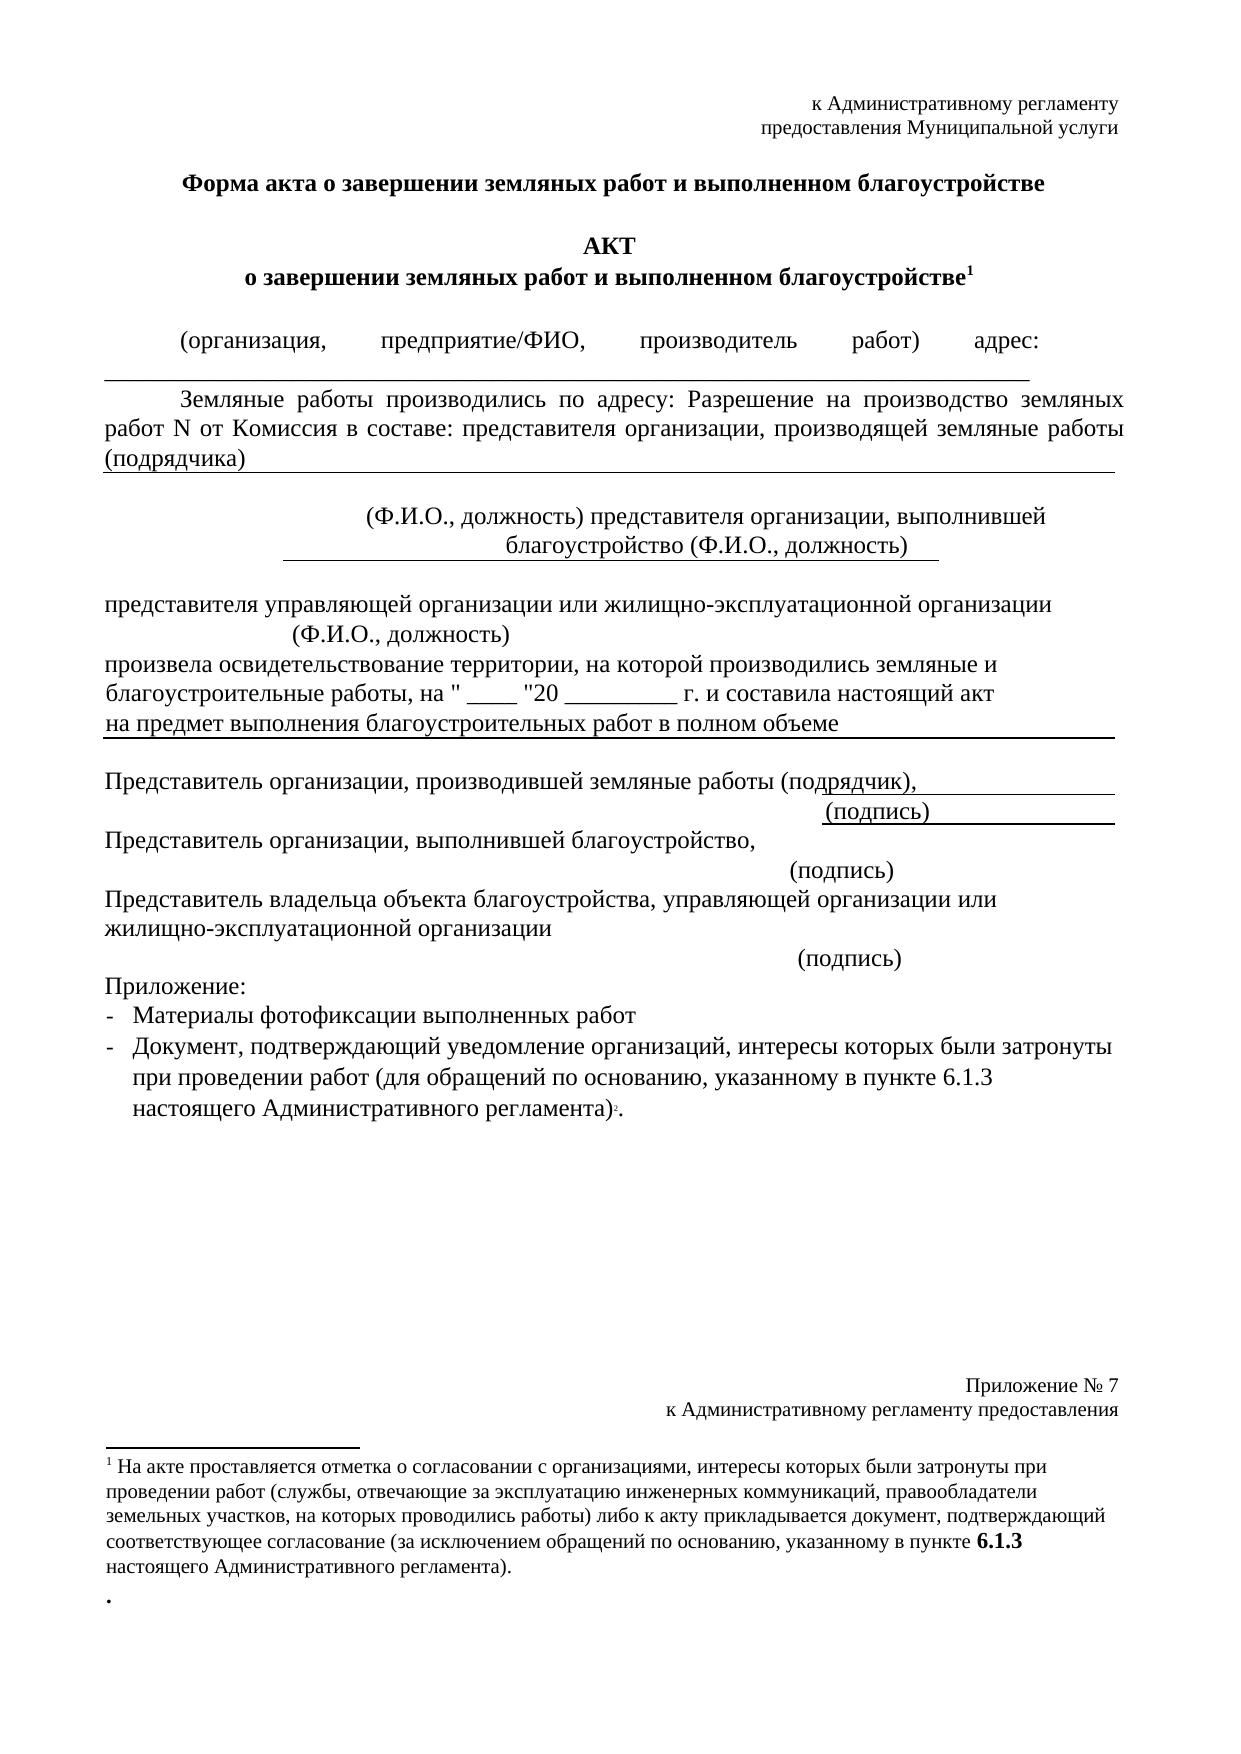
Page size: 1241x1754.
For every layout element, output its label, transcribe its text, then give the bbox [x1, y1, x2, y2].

text Представитель организации, выполнившей благоустройство, [104, 825, 1119, 854]
text (подпись) [825, 796, 1119, 824]
text Приложение № 7 [106, 1373, 1119, 1397]
text о завершении земляных работ и выполненном благоустройстве [107, 262, 1111, 291]
text (подпись) [580, 943, 1119, 971]
text произвела освидетельствование территории, на которой производились земляные и благоустроительные работы, на " ____ "20 _________ г. и составила настоящий акт на предмет выполнения благоустроительных работ в полном объеме [104, 649, 1000, 737]
text АКТ [107, 231, 1111, 259]
text предоставления Муниципальной услуги [106, 115, 1119, 139]
text (организация, предприятие/ФИО, производитель работ) адрес: __________________________________________________________________________ [104, 326, 1040, 384]
list Документ, подтверждающий уведомление организаций, интересы которых были затронуты при проведении работ (для обращений по основанию, указанному в пункте 6.1.3 настоящего Административного регламента)2. [106, 1031, 1119, 1122]
text представителя управляющей организации или жилищно-эксплуатационной организации (Ф.И.О., должность) [104, 589, 1119, 648]
text (подпись) Представитель владельца объекта благоустройства, управляющей организации или жилищно-эксплуатационной организации [104, 855, 998, 942]
text к Административному регламенту [106, 91, 1119, 115]
text Земляные работы производились по адресу: Разрешение на производство земляных работ N от Комиссия в составе: представителя организации, производящей земляные работы (подрядчика) [104, 384, 1125, 471]
text к Административному регламенту предоставления [106, 1397, 1119, 1421]
subtitle Форма акта о завершении земляных работ и выполненном благоустройстве [108, 168, 1119, 196]
text Представитель организации, производившей земляные работы (подрядчик), [104, 766, 1119, 795]
text Приложение: [104, 971, 1119, 1000]
list Материалы фотофиксации выполненных работ [106, 1000, 1119, 1029]
text (Ф.И.О., должность) представителя организации, выполнившей благоустройство (Ф.И.О., должность) [293, 501, 1119, 559]
